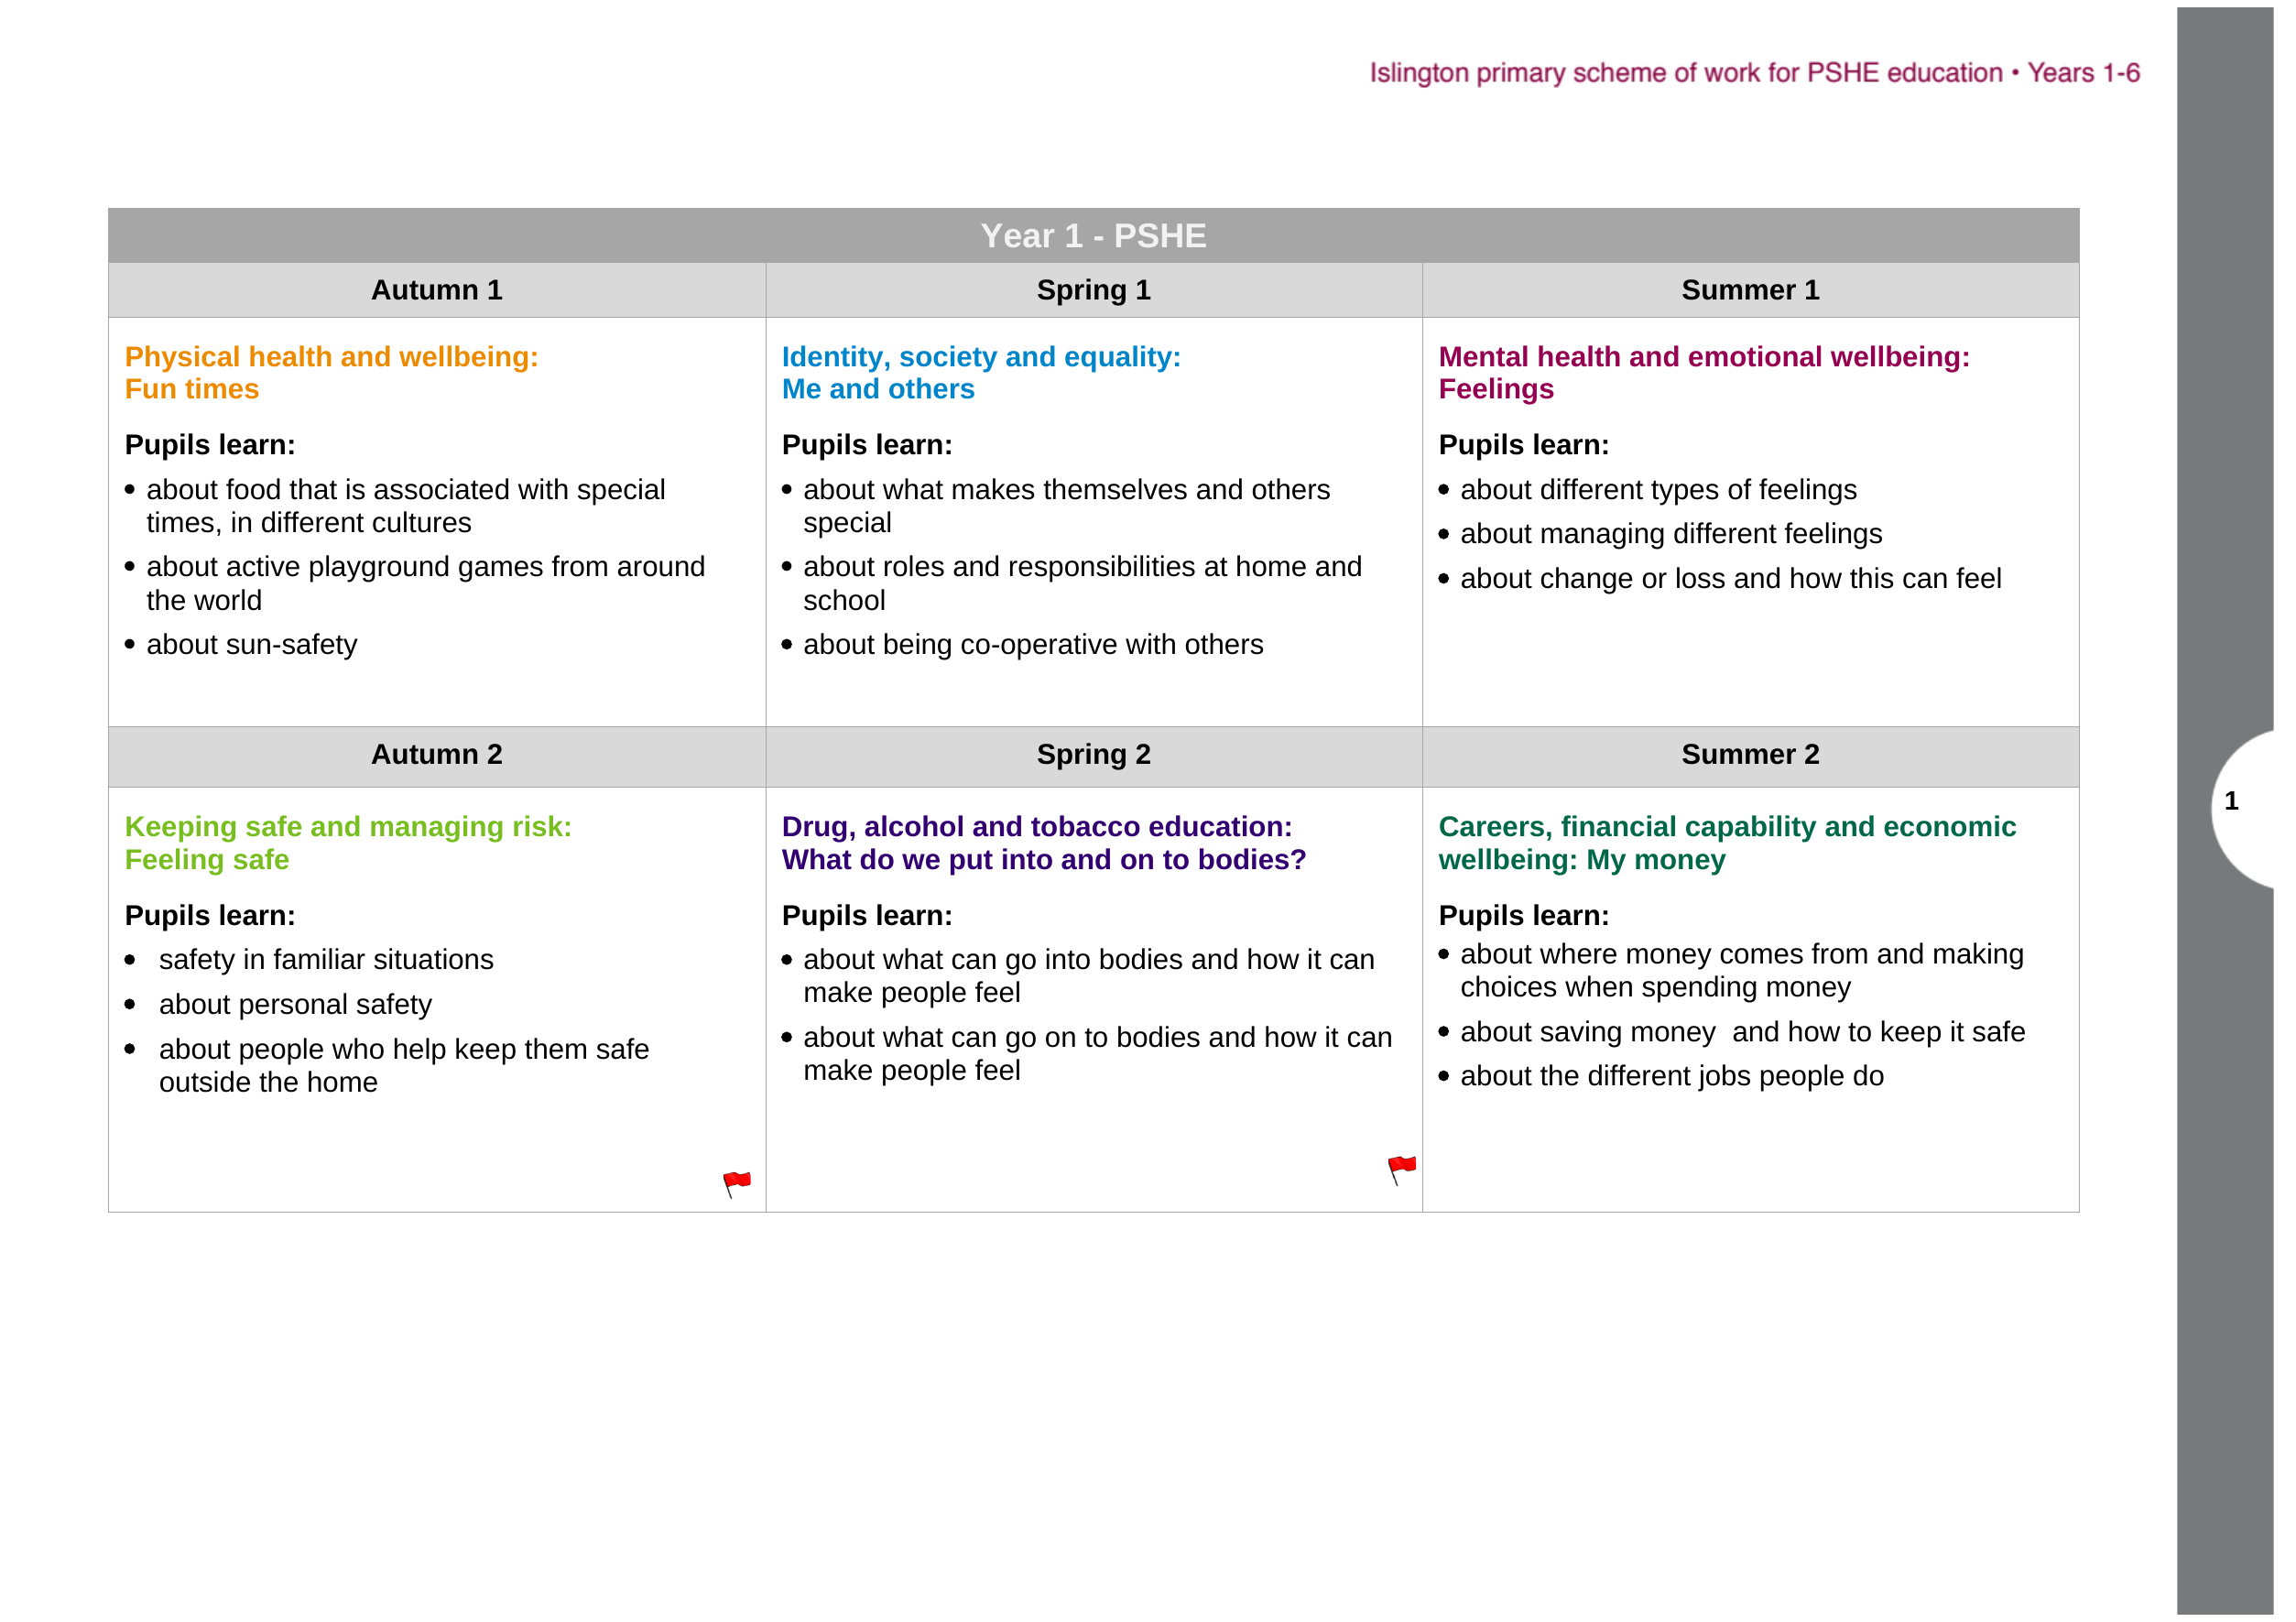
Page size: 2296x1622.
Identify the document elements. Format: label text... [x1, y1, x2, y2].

table_header Year 1 - PSHE [109, 209, 2079, 262]
table_cell Keeping safe and managing risk: Feeling safe Pupils learn: safety in familiar situations about personal safety about people who help keep them safe outside the home [109, 788, 766, 1212]
table_cell Physical health and wellbeing: Fun times Pupils learn: about food that is associated with special times, in different cultures about active playground games from around the world about sun-safety [109, 318, 766, 726]
picture [1387, 1156, 1416, 1185]
table_cell Careers, financial capability and economic wellbeing: My money Pupils learn: about where money comes from and making choices when spending money about saving money and how to keep it safe about the different jobs people do [1423, 788, 2079, 1212]
picture [722, 1171, 751, 1198]
table_cell Spring 1 [767, 263, 1422, 317]
table_cell Mental health and emotional wellbeing: Feelings Pupils learn: about different types of feelings about managing different feelings about change or loss and how this can feel [1423, 318, 2079, 726]
table_cell Identity, society and equality: Me and others Pupils learn: about what makes themselves and others special about roles and responsibilities at home and school about being co-operative with others [767, 318, 1422, 726]
table_cell Autumn 2 [109, 727, 766, 787]
table_cell Summer 2 [1423, 727, 2079, 787]
table_cell Autumn 1 [109, 263, 766, 317]
table_cell Drug, alcohol and tobacco education: What do we put into and on to bodies? Pupils learn: about what can go into bodies and how it can make people feel about what can go on to bodies and how it can make people feel [767, 788, 1422, 1212]
table_cell Spring 2 [767, 727, 1422, 787]
table_cell Summer 1 [1423, 263, 2079, 317]
